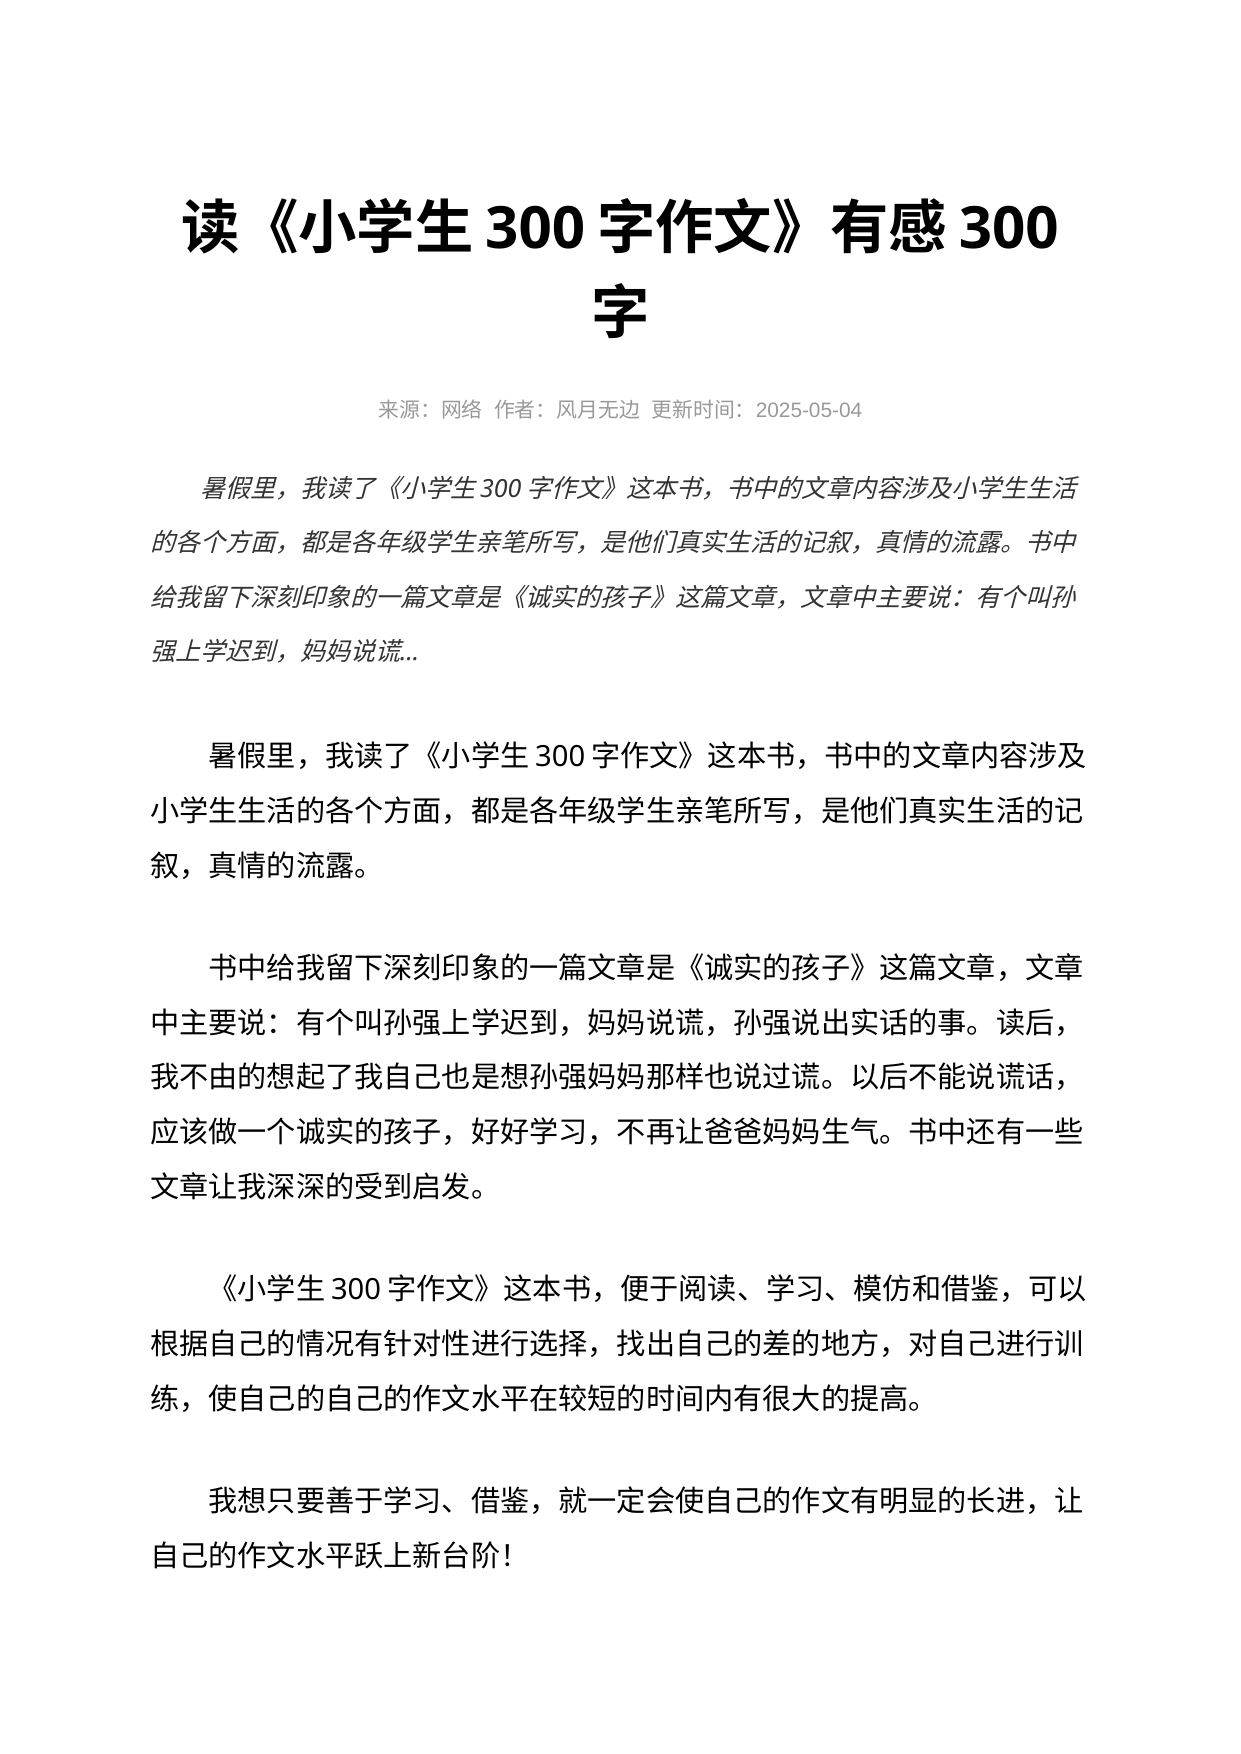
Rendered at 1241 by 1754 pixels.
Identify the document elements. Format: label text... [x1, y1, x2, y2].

text 书中给我留下深刻印象的一篇文章是《诚实的孩子》这篇文章，文章中主要说：有个叫孙强上学迟到，妈妈说谎，孙强说出实话的事。读后，我不由的想起了我自己也是想孙强妈妈那样也说过谎。以后不能说谎话，应该做一个诚实的孩子，好好学习，不再让爸爸妈妈生气。书中还有一些文章让我深深的受到启发。 [150, 944, 1090, 1206]
text 暑假里，我读了《小学生300字作文》这本书，书中的文章内容涉及小学生生活的各个方面，都是各年级学生亲笔所写，是他们真实生活的记叙，真情的流露。书中给我留下深刻印象的一篇文章是《诚实的孩子》这篇文章，文章中主要说：有个叫孙强上学迟到，妈妈说谎... [150, 468, 1090, 668]
text 《小学生300字作文》这本书，便于阅读、学习、模仿和借鉴，可以根据自己的情况有针对性进行选择，找出自己的差的地方，对自己进行训练，使自己的自己的作文水平在较短的时间内有很大的提高。 [150, 1266, 1090, 1418]
text 暑假里，我读了《小学生300字作文》这本书，书中的文章内容涉及小学生生活的各个方面，都是各年级学生亲笔所写，是他们真实生活的记叙，真情的流露。 [150, 733, 1090, 885]
subtitle 读《小学生300字作文》有感300字 [150, 181, 1090, 351]
text 来源：网络 作者：风月无边 更新时间：2025-05-04 [150, 397, 1090, 421]
text 我想只要善于学习、借鉴，就一定会使自己的作文有明显的长进，让自己的作文水平跃上新台阶！ [150, 1477, 1090, 1574]
